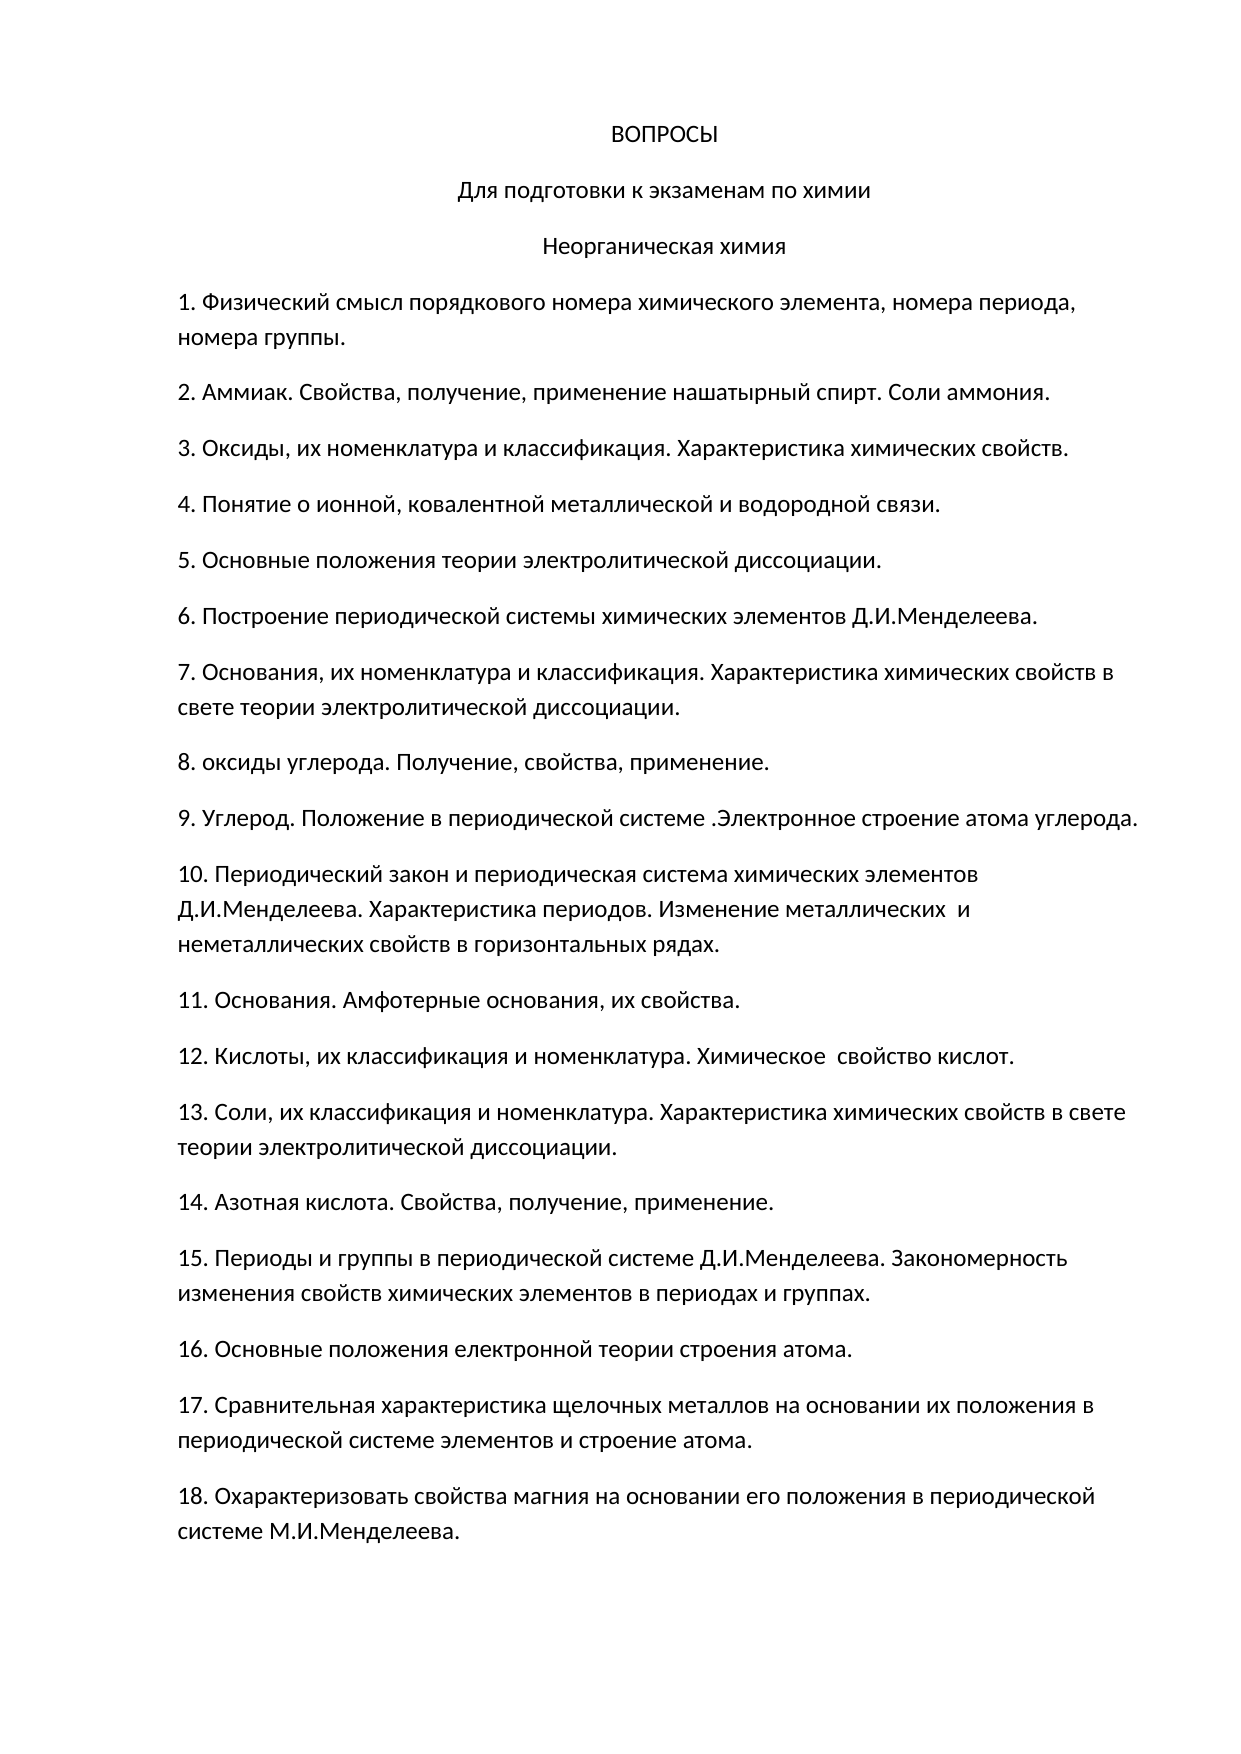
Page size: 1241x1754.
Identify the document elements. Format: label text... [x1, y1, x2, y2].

text 6. Построение периодической системы химических элементов Д.И.Менделеева. [177, 600, 1152, 630]
text 17. Сравнительная характеристика щелочных металлов на основании их положения в периодической системе элементов и строение атома. [177, 1389, 1152, 1454]
text 5. Основные положения теории электролитической диссоциации. [177, 544, 1152, 574]
text 7. Основания, их номенклатура и классификация. Характеристика химических свойств в свете теории электролитической диссоциации. [177, 656, 1152, 721]
text 14. Азотная кислота. Свойства, получение, применение. [177, 1186, 1152, 1217]
text 10. Периодический закон и периодическая система химических элементов Д.И.Менделеева. Характеристика периодов. Изменение металлических и неметаллических свойств в горизонтальных рядах. [177, 858, 1152, 959]
text 18. Охарактеризовать свойства магния на основании его положения в периодической системе М.И.Менделеева. [177, 1480, 1152, 1545]
text 12. Кислоты, их классификация и номенклатура. Химическое свойство кислот. [177, 1040, 1152, 1070]
text 16. Основные положения електронной теории строения атома. [177, 1333, 1152, 1364]
text 2. Аммиак. Свойства, получение, применение нашатырный спирт. Соли аммония. [177, 376, 1152, 407]
text 9. Углерод. Положение в периодической системе .Электронное строение атома углерода. [177, 802, 1152, 833]
text 1. Физический смысл порядкового номера химического элемента, номера периода, номера группы. [177, 286, 1152, 351]
text 11. Основания. Амфотерные основания, их свойства. [177, 984, 1152, 1014]
text Для подготовки к экзаменам по химии [177, 174, 1152, 204]
text ВОПРОСЫ [177, 118, 1152, 149]
text 8. оксиды углерода. Получение, свойства, применение. [177, 746, 1152, 777]
text 13. Соли, их классификация и номенклатура. Характеристика химических свойств в свете теории электролитической диссоциации. [177, 1096, 1152, 1161]
text Неорганическая химия [177, 230, 1152, 260]
text 15. Периоды и группы в периодической системе Д.И.Менделеева. Закономерность изменения свойств химических элементов в периодах и группах. [177, 1242, 1152, 1308]
text 3. Оксиды, их номенклатура и классификация. Характеристика химических свойств. [177, 432, 1152, 463]
text 4. Понятие о ионной, ковалентной металлической и водородной связи. [177, 488, 1152, 519]
